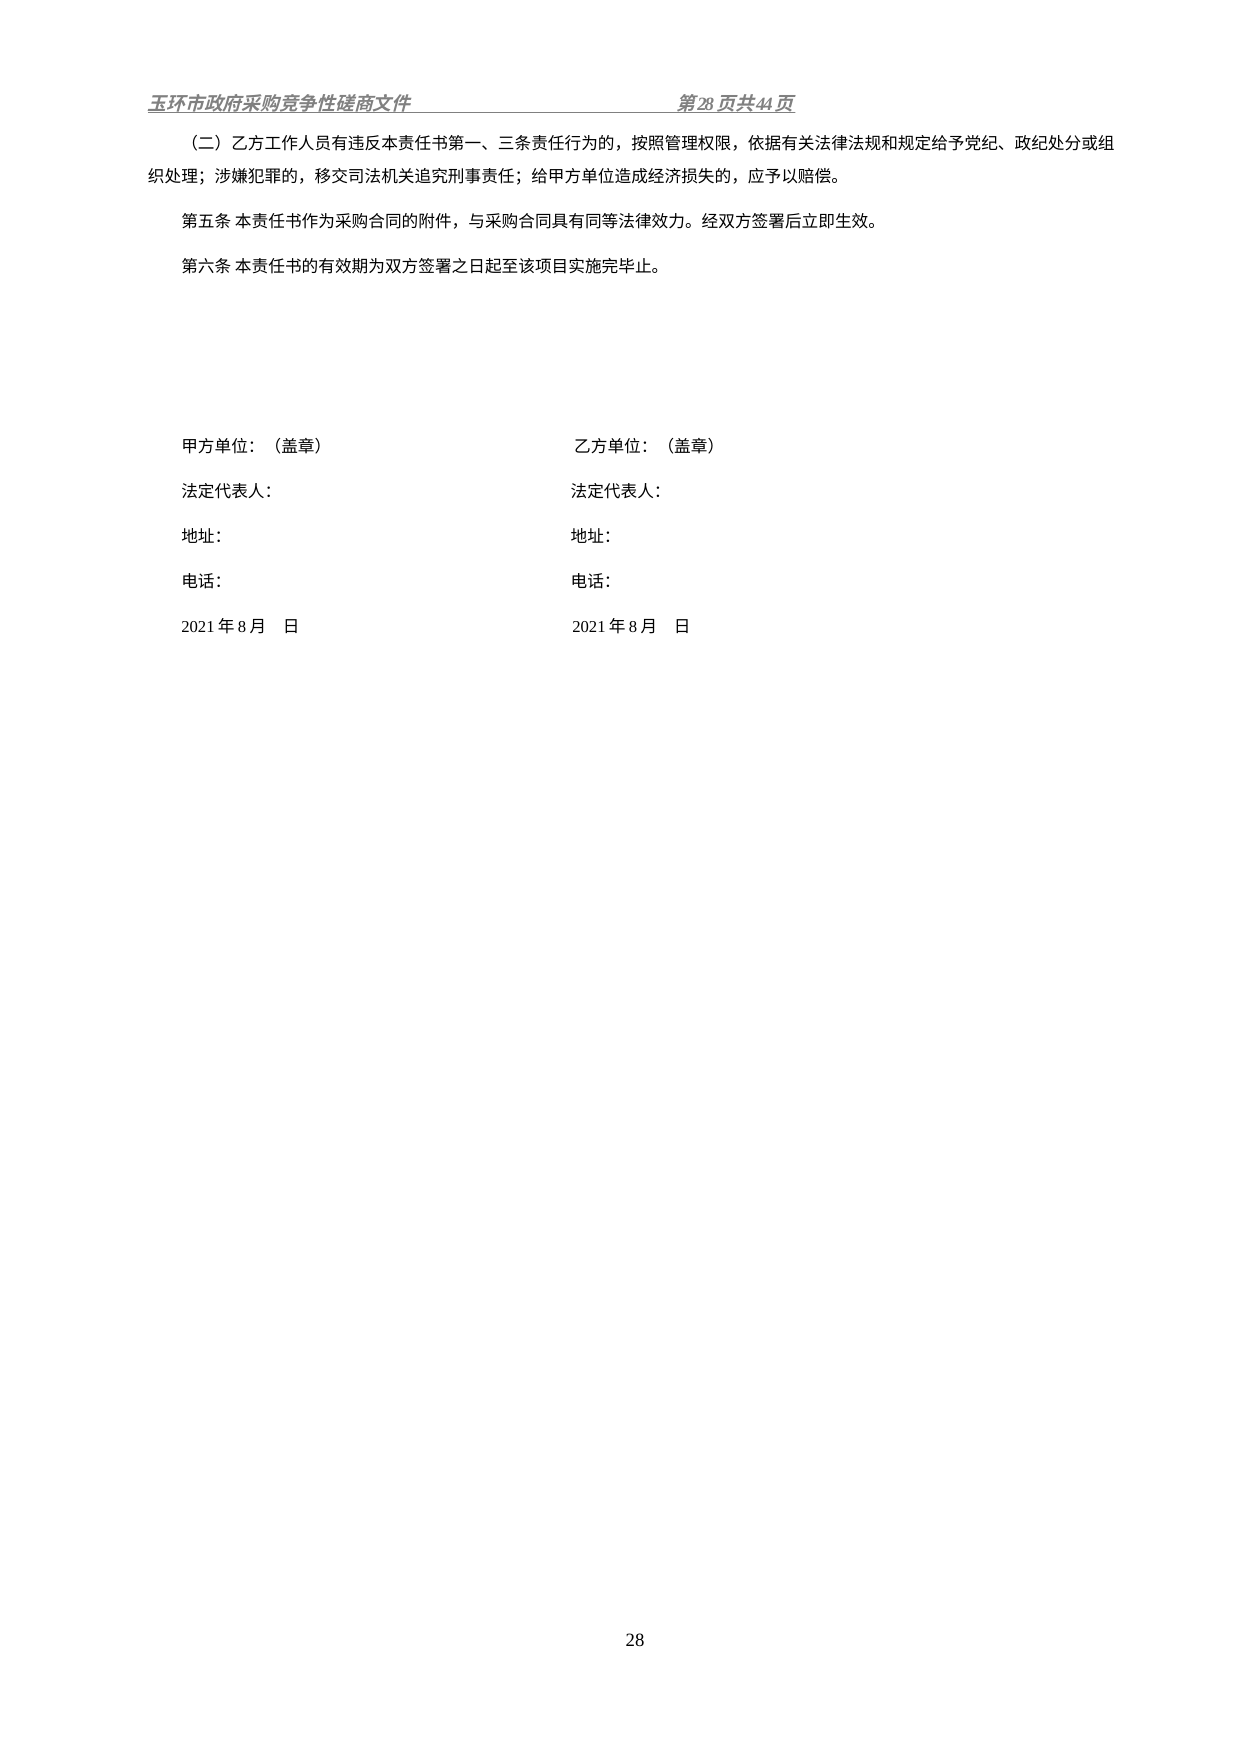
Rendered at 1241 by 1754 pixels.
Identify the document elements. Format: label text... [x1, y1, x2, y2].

text 第五条 本责任书作为采购合同的附件，与采购合同具有同等法律效力。经双方签署后立即生效。 [148, 203, 1122, 236]
text 甲方单位：（盖章） 乙方单位：（盖章） [148, 428, 1122, 461]
text 第六条 本责任书的有效期为双方签署之日起至该项目实施完毕止。 [148, 248, 1122, 281]
text 法定代表人： 法定代表人： [148, 473, 1122, 506]
text （二）乙方工作人员有违反本责任书第一、三条责任行为的，按照管理权限，依据有关法律法规和规定给予党纪、政纪处分或组织处理；涉嫌犯罪的，移交司法机关追究刑事责任；给甲方单位造成经济损失的，应予以赔偿。 [148, 126, 1122, 191]
text 电话： 电话： [148, 563, 1122, 596]
text 2021年8月 日 2021年8月 日 [148, 608, 1122, 641]
text 地址： 地址： [148, 518, 1122, 551]
